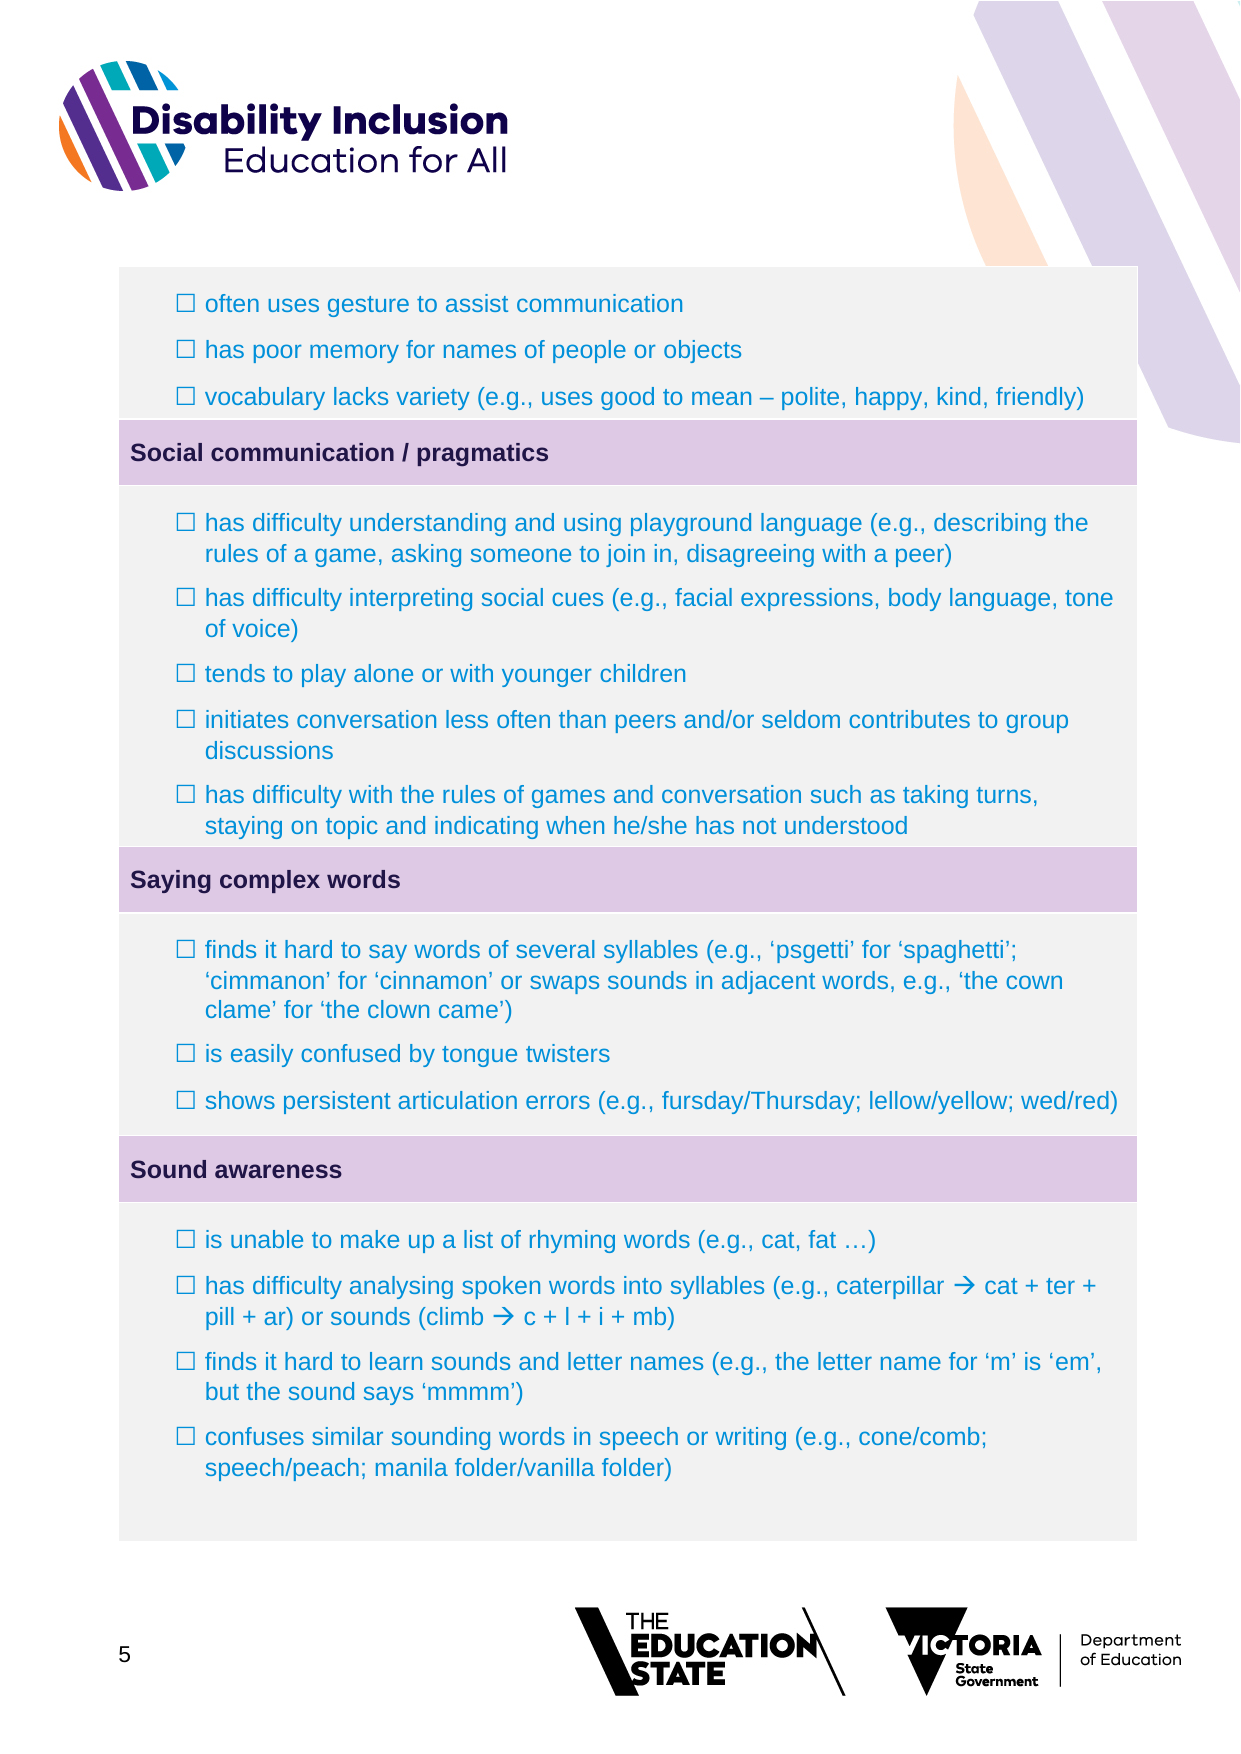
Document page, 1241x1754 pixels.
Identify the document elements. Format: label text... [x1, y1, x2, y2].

picture [0, 1, 1241, 1754]
table_cell Sound awareness [119, 1136, 1137, 1202]
table_cell has difficulty understanding and using playground language (e.g., describing the rules of a game, asking someone to join in, disagreeing with a peer) has difficulty interpreting social cues (e.g., facial expressions, body language, tone of voice) tends to play alone or with younger children initiates conversation less often than peers and/or seldom contributes to group discussions has difficulty with the rules of games and conversation such as taking turns, staying on topic and indicating when he/she has not understood [119, 486, 1137, 846]
table_cell is unable to make up a list of rhyming words (e.g., cat, fat …) has difficulty analysing spoken words into syllables (e.g., caterpillar cat + ter + pill + ar) or sounds (climb c + l + i + mb) finds it hard to learn sounds and letter names (e.g., the letter name for ‘m’ is ‘em’, but the sound says ‘mmmm’) confuses similar sounding words in speech or writing (e.g., cone/comb; speech/peach; manila folder/vanilla folder) [119, 1203, 1137, 1541]
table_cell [119, 267, 1137, 418]
table_cell Social communication / pragmatics [119, 420, 1137, 485]
table_cell Saying complex words [119, 847, 1137, 912]
table_cell finds it hard to say words of several syllables (e.g., ‘psgetti’ for ‘spaghetti’; ‘cimmanon’ for ‘cinnamon’ or swaps sounds in adjacent words, e.g., ‘the cown clame’ for ‘the clown came’) is easily confused by tongue twisters shows persistent articulation errors (e.g., fursday/Thursday; lellow/yellow; wed/red) [119, 914, 1137, 1135]
